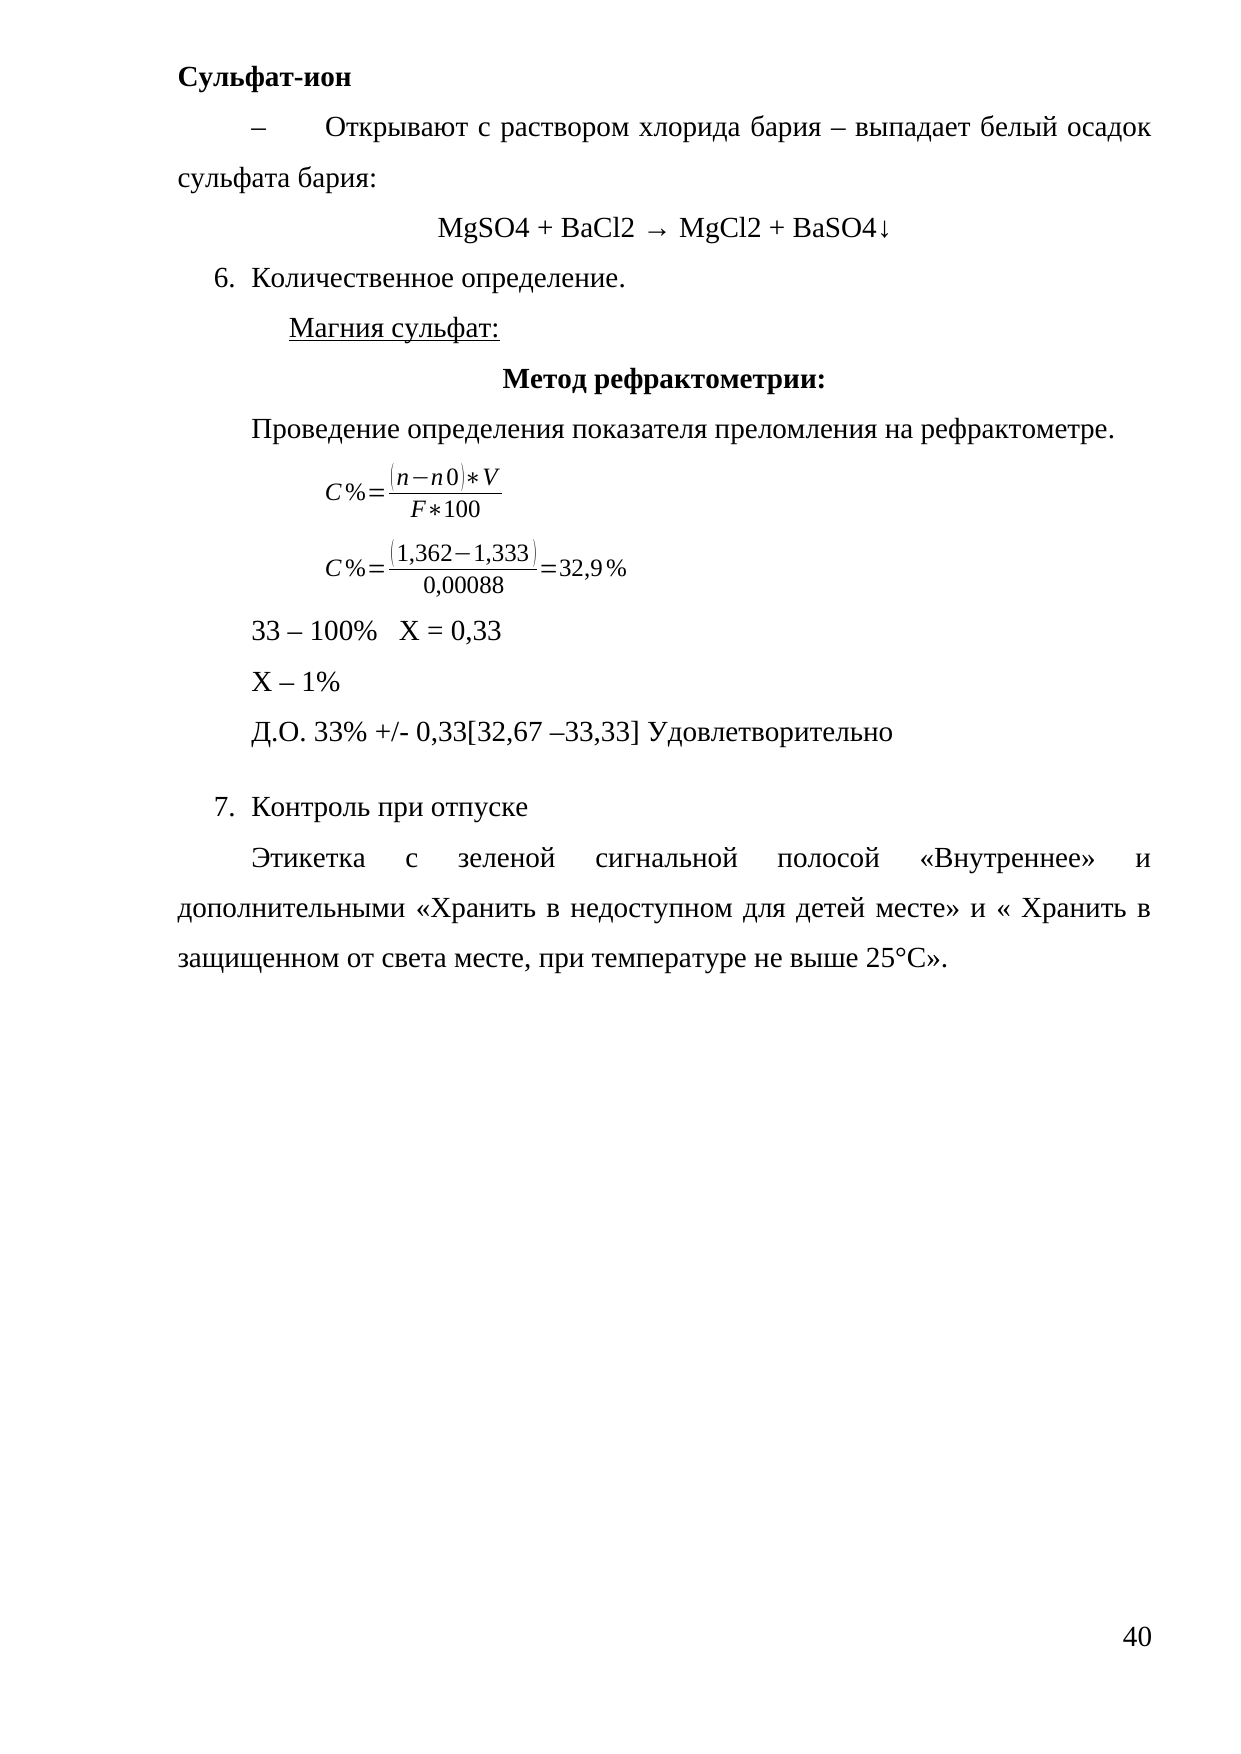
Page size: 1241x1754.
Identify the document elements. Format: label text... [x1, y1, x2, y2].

list Открывают с раствором хлорида бария – выпадает белый осадок сульфата бария: [177, 109, 1152, 193]
text Проведение определения показателя преломления на рефрактометре. [177, 411, 1152, 445]
text Сульфат-ион [177, 59, 1152, 93]
text Д.О. 33% +/- 0,33[32,67 –33,33] Удовлетворительно [177, 714, 1152, 748]
list Количественное определение. [213, 260, 1152, 294]
text 33 – 100% Х = 0,33 [177, 613, 1152, 647]
text Магния сульфат: [288, 311, 1152, 344]
text Х – 1% [177, 664, 1152, 697]
text Метод рефрактометрии: [177, 361, 1152, 394]
text Этикетка с зеленой сигнальной полосой «Внутреннее» и дополнительными «Хранить в недоступном для детей месте» и « Хранить в защищенном от света месте, при температуре не выше 25°С». [177, 840, 1152, 974]
text MgSO4 + BaCl2 → MgCl2 + BaSO4↓ [177, 210, 1152, 243]
list Контроль при отпуске [213, 789, 1152, 823]
